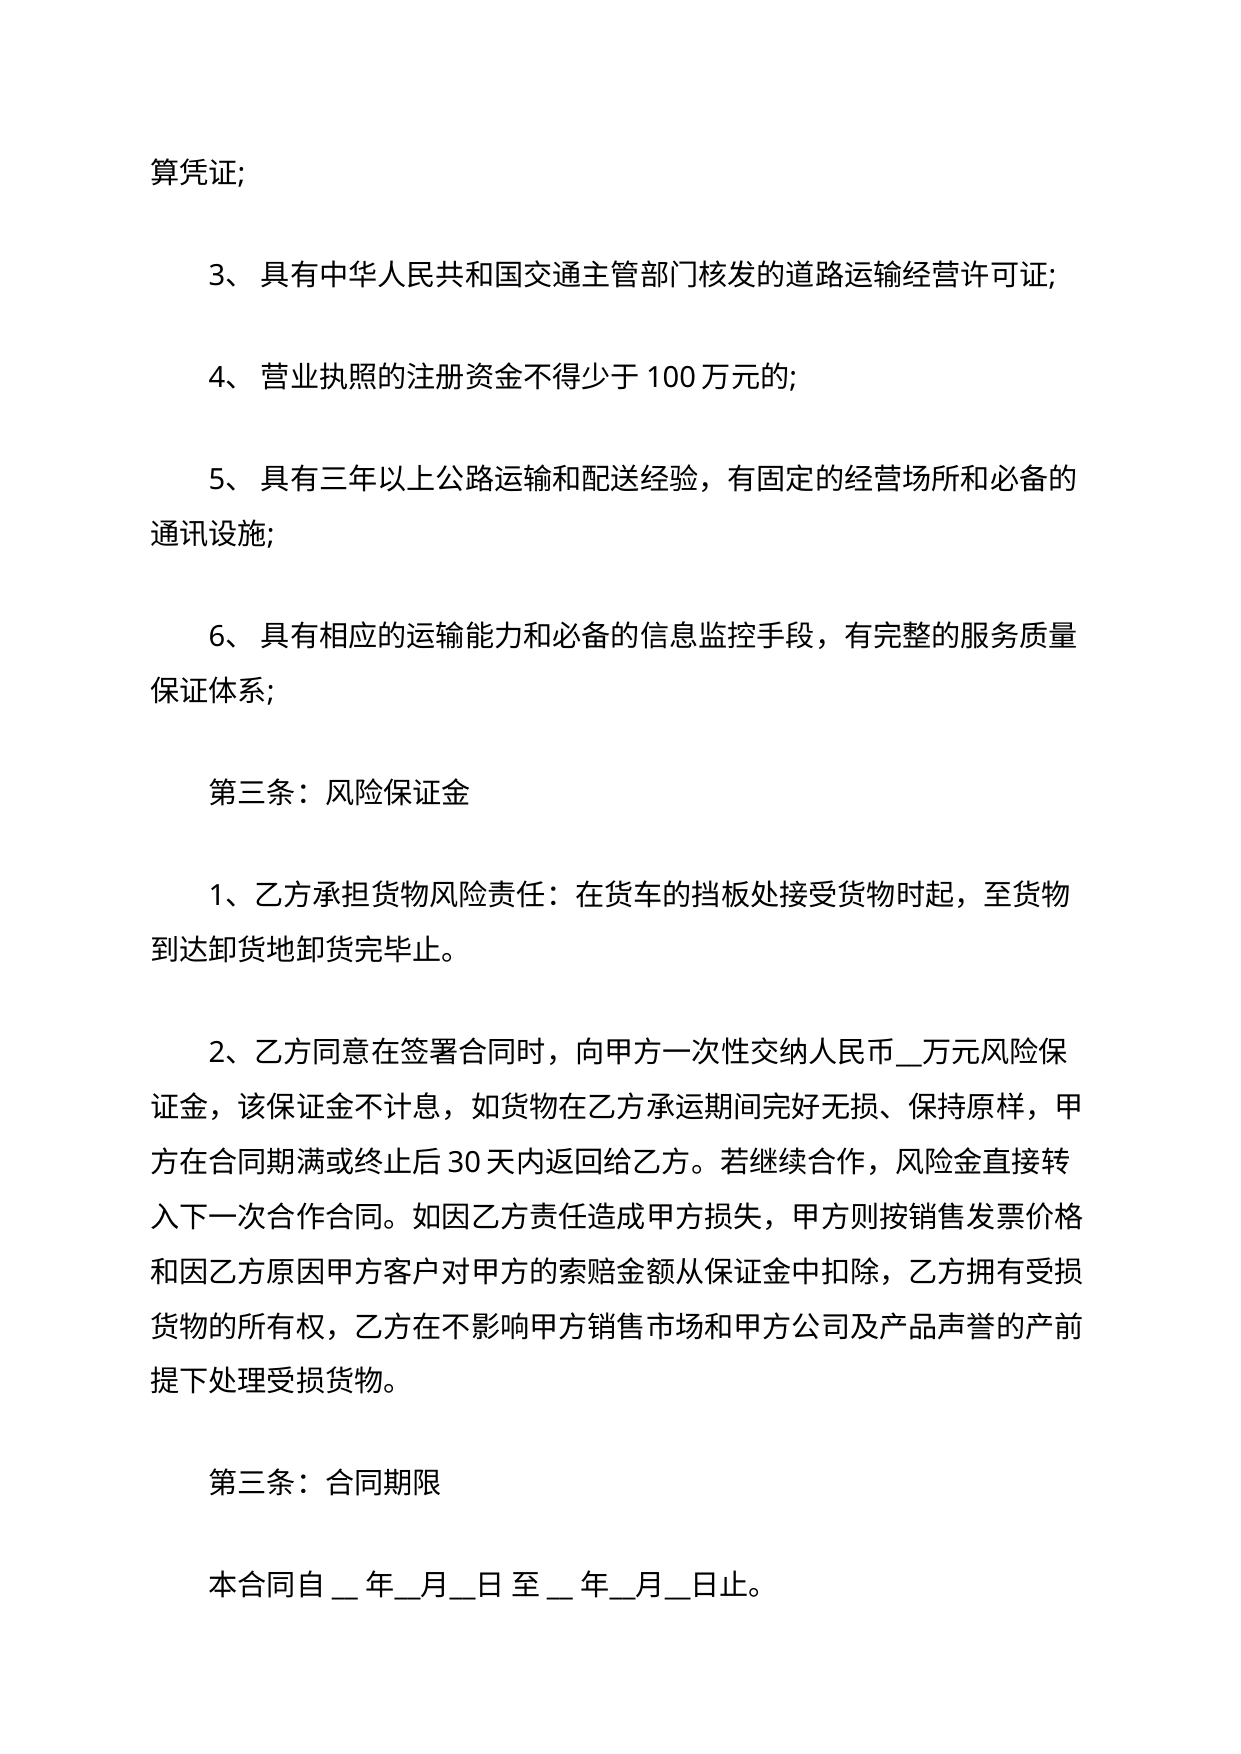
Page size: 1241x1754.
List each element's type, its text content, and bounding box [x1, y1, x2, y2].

text 3、 具有中华人民共和国交通主管部门核发的道路运输经营许可证; [150, 252, 1090, 294]
text 第三条：风险保证金 [150, 770, 1090, 812]
text 1、乙方承担货物风险责任：在货车的挡板处接受货物时起，至货物到达卸货地卸货完毕止。 [150, 872, 1090, 969]
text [150, 150, 1090, 192]
text 5、 具有三年以上公路运输和配送经验，有固定的经营场所和必备的通讯设施; [150, 456, 1090, 553]
text 2、乙方同意在签署合同时，向甲方一次性交纳人民币__万元风险保证金，该保证金不计息，如货物在乙方承运期间完好无损、保持原样，甲方在合同期满或终止后30天内返回给乙方。若继续合作，风险金直接转入下一次合作合同。如因乙方责任造成甲方损失，甲方则按销售发票价格和因乙方原因甲方客户对甲方的索赔金额从保证金中扣除，乙方拥有受损货物的所有权，乙方在不影响甲方销售市场和甲方公司及产品声誉的产前提下处理受损货物。 [150, 1028, 1090, 1400]
text 第三条：合同期限 [150, 1460, 1090, 1502]
text 本合同自 __ 年__月__日 至 __ 年__月__日止。 [150, 1562, 1090, 1604]
text 6、 具有相应的运输能力和必备的信息监控手段，有完整的服务质量保证体系; [150, 613, 1090, 710]
text 4、 营业执照的注册资金不得少于100万元的; [150, 354, 1090, 396]
